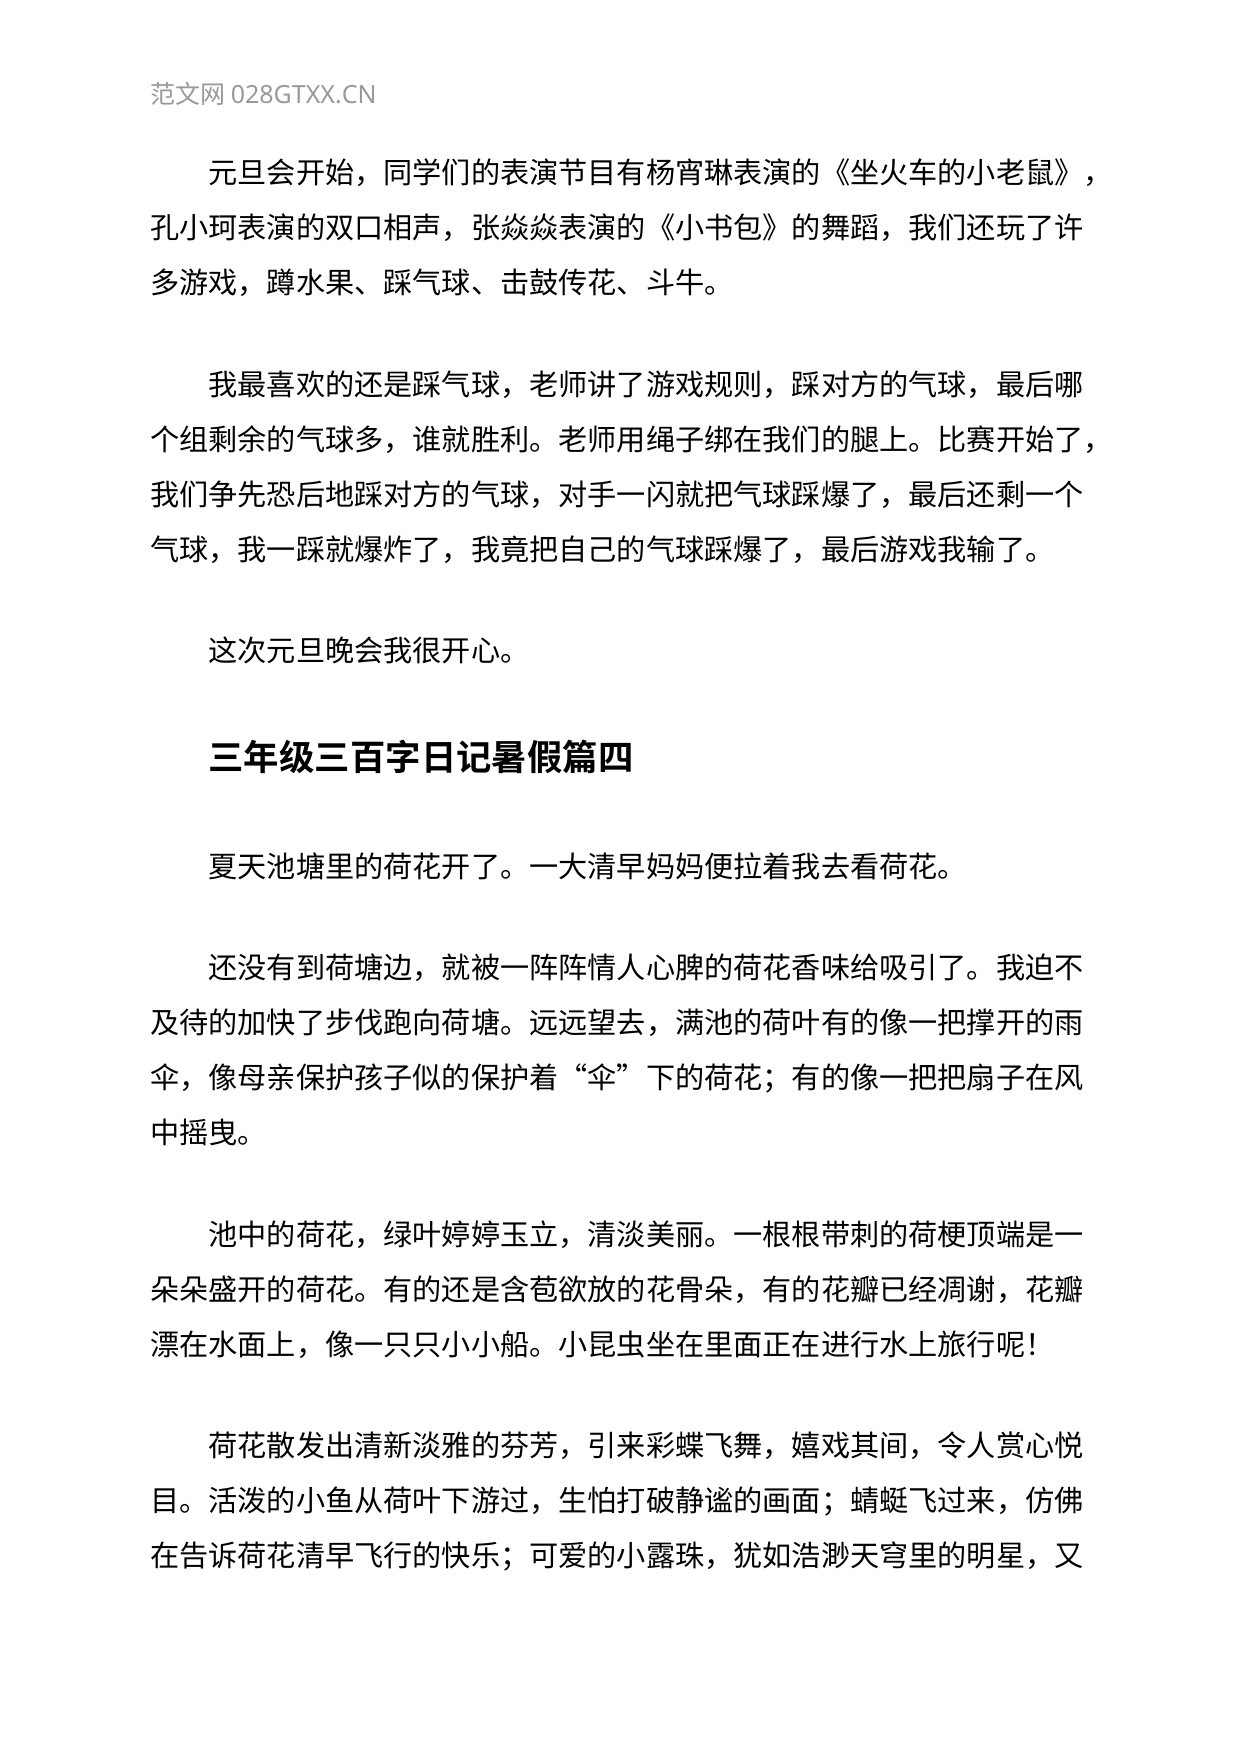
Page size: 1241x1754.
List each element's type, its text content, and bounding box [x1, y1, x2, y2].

text 三年级三百字日记暑假篇四 [150, 730, 1090, 781]
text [150, 1423, 1090, 1575]
text 还没有到荷塘边，就被一阵阵情人心脾的荷花香味给吸引了。我迫不及待的加快了步伐跑向荷塘。远远望去，满池的荷叶有的像一把撑开的雨伞，像母亲保护孩子似的保护着“伞”下的荷花；有的像一把把扇子在风中摇曳。 [150, 945, 1090, 1152]
text 夏天池塘里的荷花开了。一大清早妈妈便拉着我去看荷花。 [150, 843, 1090, 886]
text 这次元旦晚会我很开心。 [150, 628, 1090, 670]
text 我最喜欢的还是踩气球，老师讲了游戏规则，踩对方的气球，最后哪个组剩余的气球多，谁就胜利。老师用绳子绑在我们的腿上。比赛开始了，我们争先恐后地踩对方的气球，对手一闪就把气球踩爆了，最后还剩一个气球，我一踩就爆炸了，我竟把自己的气球踩爆了，最后游戏我输了。 [150, 362, 1090, 568]
text 池中的荷花，绿叶婷婷玉立，清淡美丽。一根根带刺的荷梗顶端是一朵朵盛开的荷花。有的还是含苞欲放的花骨朵，有的花瓣已经凋谢，花瓣漂在水面上，像一只只小小船。小昆虫坐在里面正在进行水上旅行呢！ [150, 1211, 1090, 1363]
text 元旦会开始，同学们的表演节目有杨宵琳表演的《坐火车的小老鼠》，孔小珂表演的双口相声，张焱焱表演的《小书包》的舞蹈，我们还玩了许多游戏，蹲水果、踩气球、击鼓传花、斗牛。 [150, 150, 1090, 302]
